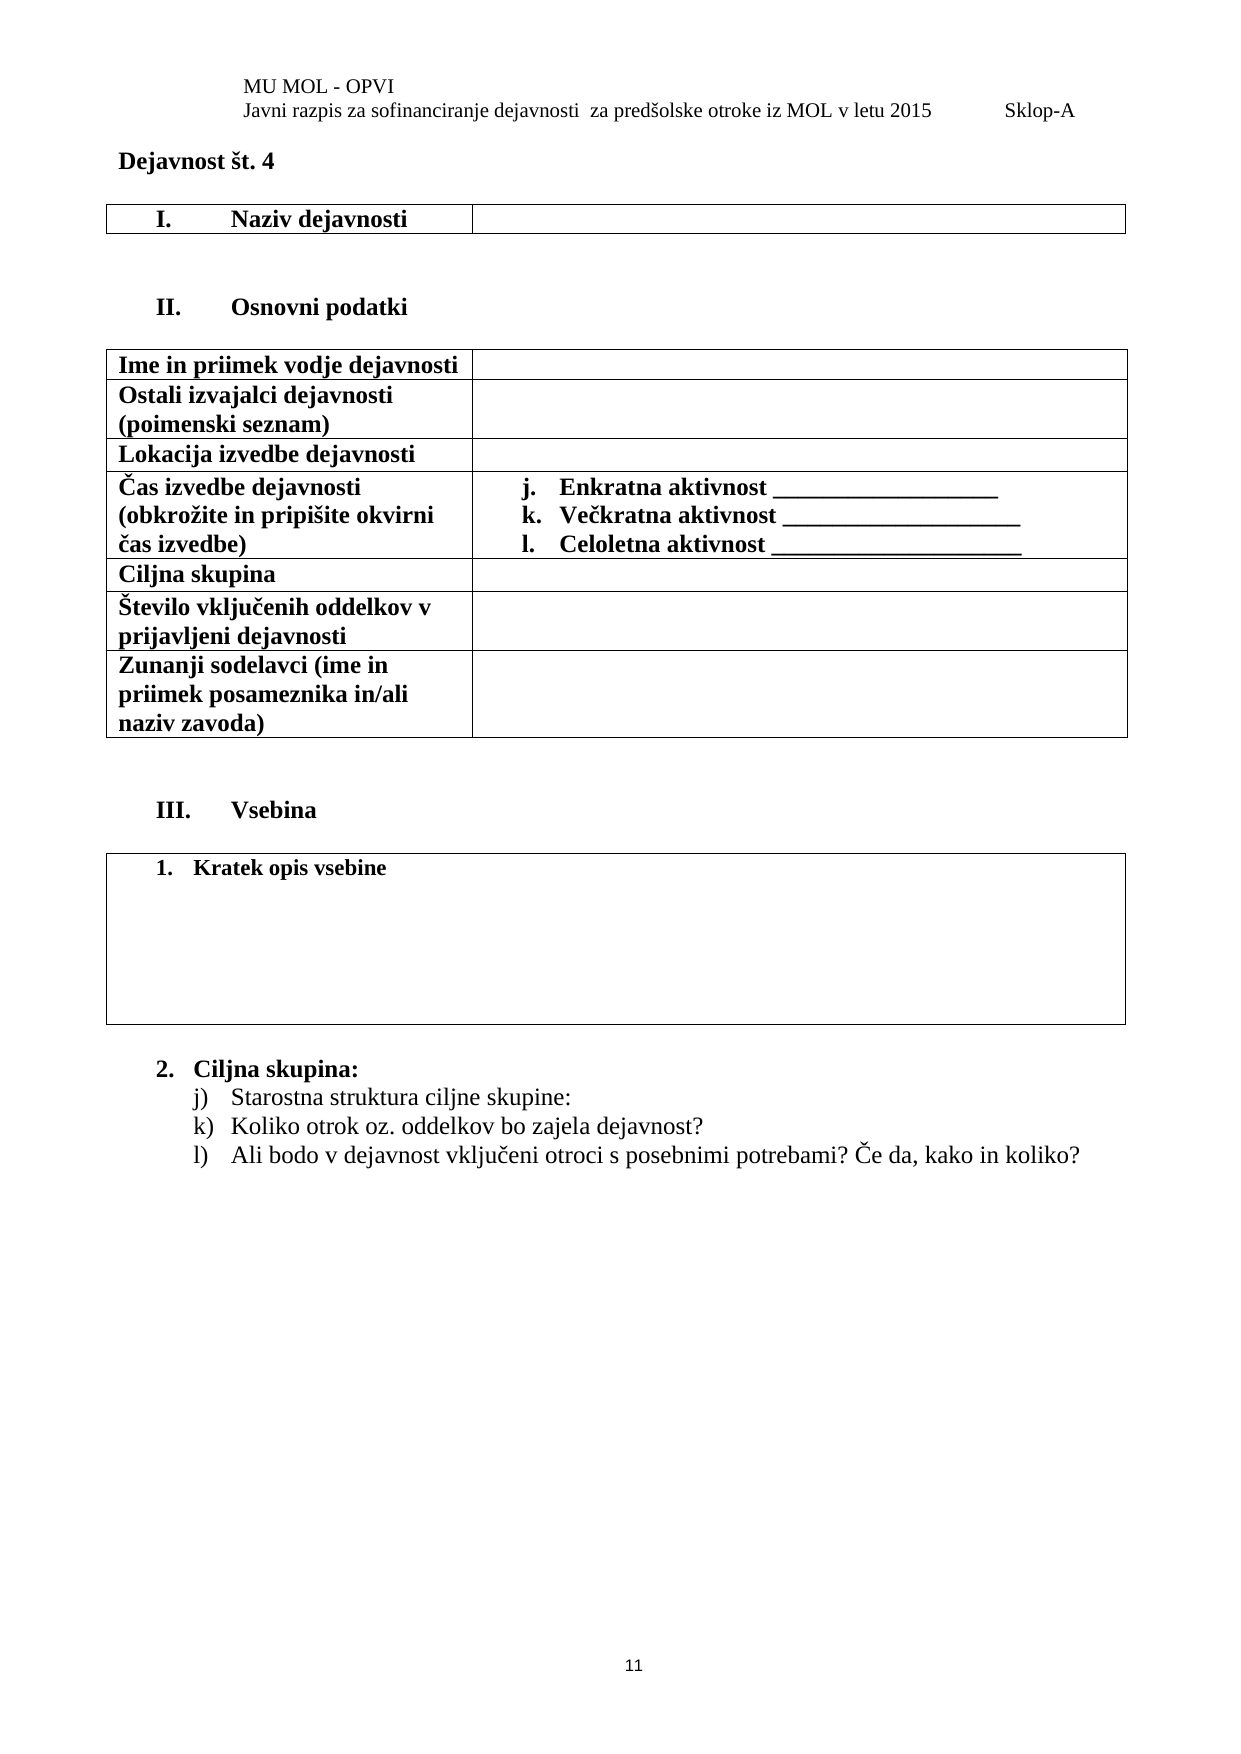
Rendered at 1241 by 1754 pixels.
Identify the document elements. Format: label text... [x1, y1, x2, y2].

list Osnovni podatki [156, 292, 1122, 321]
table_cell Enkratna aktivnost __________________ Večkratna aktivnost ___________________ Celoletna aktivnost ____________________ [473, 472, 1127, 558]
list Starostna struktura ciljne skupine: [193, 1082, 1122, 1111]
table_cell Čas izvedbe dejavnosti (obkrožite in pripišite okvirni čas izvedbe) [107, 472, 472, 558]
table_header [473, 205, 1125, 233]
table_cell [473, 439, 1127, 471]
text Dejavnost št. 4 [118, 146, 1122, 175]
table_cell Ostali izvajalci dejavnosti (poimenski seznam) [107, 380, 472, 438]
table_header Kratek opis vsebine [107, 854, 1125, 1024]
table_cell [473, 651, 1127, 737]
table_cell [473, 559, 1127, 591]
table_cell [473, 592, 1127, 649]
list Ali bodo v dejavnost vključeni otroci s posebnimi potrebami? Če da, kako in koliko? [193, 1140, 1122, 1169]
table_header Ime in priimek vodje dejavnosti [107, 350, 472, 379]
list Ciljna skupina: [156, 1054, 1122, 1082]
table_header Naziv dejavnosti [107, 205, 472, 233]
table_cell Število vključenih oddelkov v prijavljeni dejavnosti [107, 592, 472, 649]
table_cell [473, 380, 1127, 438]
list Vsebina [156, 795, 1122, 824]
table_cell Zunanji sodelavci (ime in priimek posameznika in/ali naziv zavoda) [107, 651, 472, 737]
table_header [473, 350, 1127, 379]
table_cell Lokacija izvedbe dejavnosti [107, 439, 472, 471]
table_cell Ciljna skupina [107, 559, 472, 591]
list Koliko otrok oz. oddelkov bo zajela dejavnost? [193, 1111, 1122, 1140]
